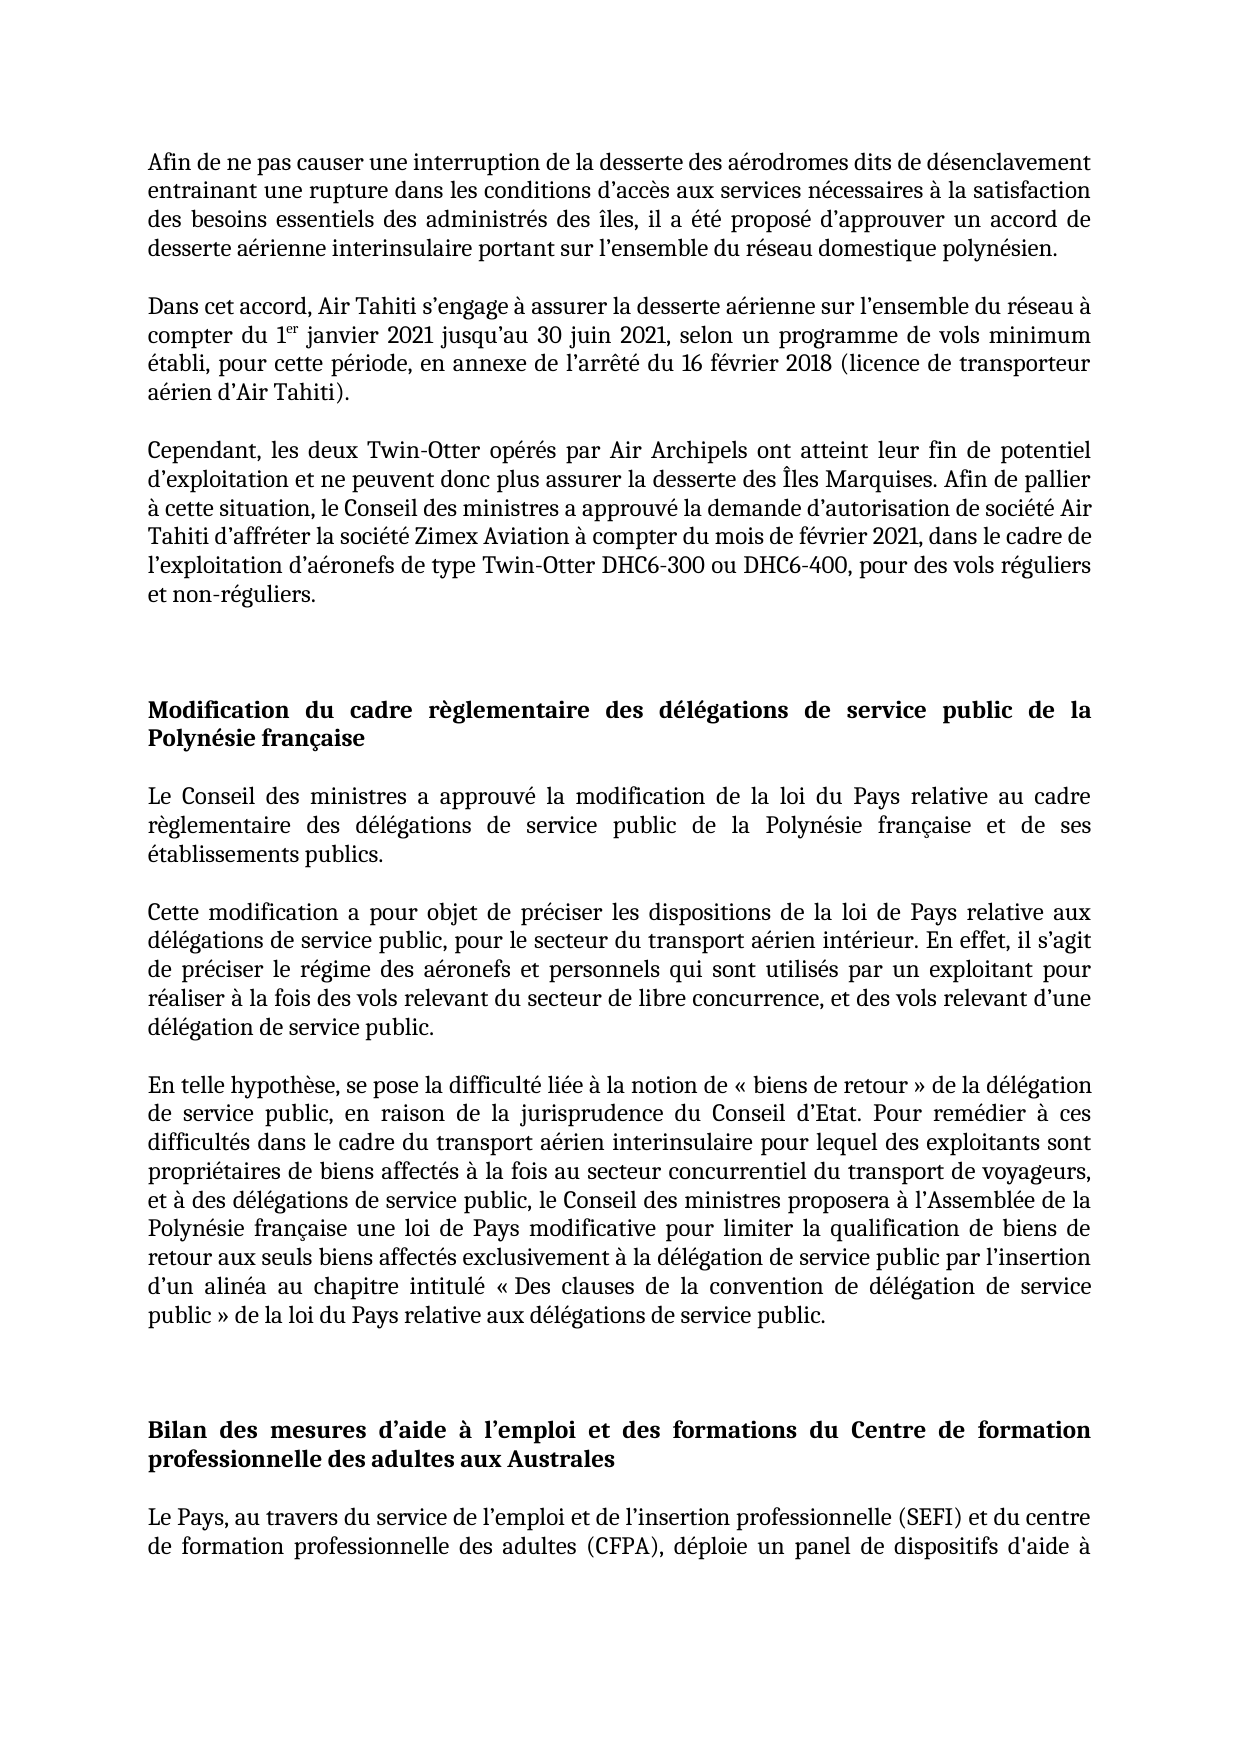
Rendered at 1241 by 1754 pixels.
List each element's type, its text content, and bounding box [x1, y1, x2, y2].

text Afin de ne pas causer une interruption de la desserte des aérodromes dits de désenclavement entrainant une rupture dans les conditions d’accès aux services nécessaires à la satisfaction des besoins essentiels des administrés des îles, il a été proposé d’approuver un accord de desserte aérienne interinsulaire portant sur l’ensemble du réseau domestique polynésien. [148, 148, 1093, 263]
text Cette modification a pour objet de préciser les dispositions de la loi de Pays relative aux délégations de service public, pour le secteur du transport aérien intérieur. En effet, il s’agit de préciser le régime des aéronefs et personnels qui sont utilisés par un exploitant pour réaliser à la fois des vols relevant du secteur de libre concurrence, et des vols relevant d’une délégation de service public. [148, 898, 1093, 1041]
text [148, 1503, 1093, 1561]
text En telle hypothèse, se pose la difficulté liée à la notion de « biens de retour » de la délégation de service public, en raison de la jurisprudence du Conseil d’Etat. Pour remédier à ces difficultés dans le cadre du transport aérien interinsulaire pour lequel des exploitants sont propriétaires de biens affectés à la fois au secteur concurrentiel du transport de voyageurs, et à des délégations de service public, le Conseil des ministres proposera à l’Assemblée de la Polynésie française une loi de Pays modificative pour limiter la qualification de biens de retour aux seuls biens affectés exclusivement à la délégation de service public par l’insertion d’un alinéa au chapitre intitulé « Des clauses de la convention de délégation de service public » de la loi du Pays relative aux délégations de service public. [148, 1071, 1093, 1329]
text Dans cet accord, Air Tahiti s’engage à assurer la desserte aérienne sur l’ensemble du réseau à compter du 1er janvier 2021 jusqu’au 30 juin 2021, selon un programme de vols minimum établi, pour cette période, en annexe de l’arrêté du 16 février 2018 (licence de transporteur aérien d’Air Tahiti). [148, 292, 1093, 407]
text Bilan des mesures d’aide à l’emploi et des formations du Centre de formation professionnelle des adultes aux Australes [148, 1416, 1093, 1474]
text Modification du cadre règlementaire des délégations de service public de la Polynésie française [148, 696, 1093, 753]
text Cependant, les deux Twin-Otter opérés par Air Archipels ont atteint leur fin de potentiel d’exploitation et ne peuvent donc plus assurer la desserte des Îles Marquises. Afin de pallier à cette situation, le Conseil des ministres a approuvé la demande d’autorisation de société Air Tahiti d’affréter la société Zimex Aviation à compter du mois de février 2021, dans le cadre de l’exploitation d’aéronefs de type Twin-Otter DHC6-300 ou DHC6-400, pour des vols réguliers et non-réguliers. [148, 436, 1093, 608]
text Le Conseil des ministres a approuvé la modification de la loi du Pays relative au cadre règlementaire des délégations de service public de la Polynésie française et de ses établissements publics. [148, 782, 1093, 868]
